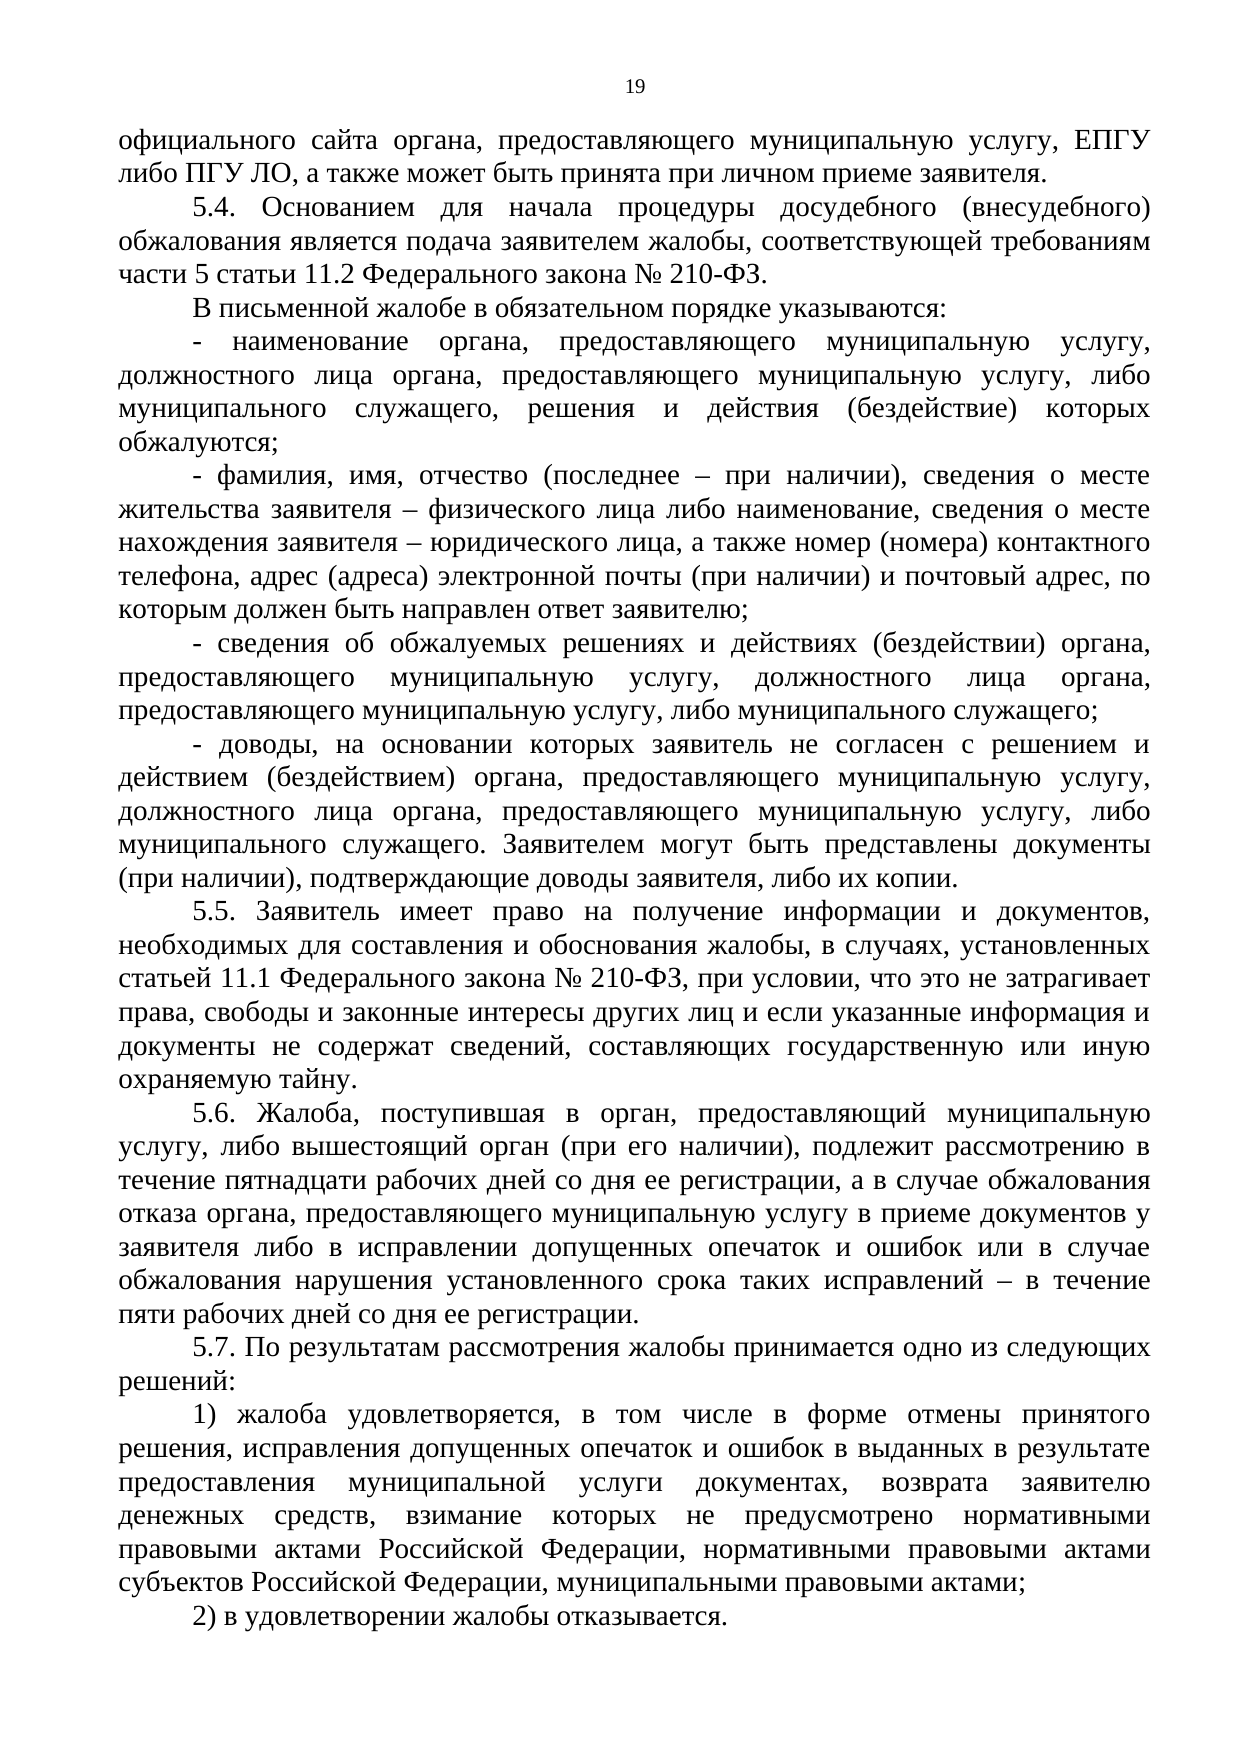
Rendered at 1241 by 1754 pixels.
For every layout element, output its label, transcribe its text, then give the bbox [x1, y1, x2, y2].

text - наименование органа, предоставляющего муниципальную услугу, должностного лица органа, предоставляющего муниципальную услугу, либо муниципального служащего, решения и действия (бездействие) которых обжалуются; [118, 323, 1152, 457]
text - сведения об обжалуемых решениях и действиях (бездействии) органа, предоставляющего муниципальную услугу, должностного лица органа, предоставляющего муниципальную услугу, либо муниципального служащего; [118, 625, 1152, 726]
text 5.7. По результатам рассмотрения жалобы принимается одно из следующих решений: [118, 1329, 1152, 1397]
text 2) в удовлетворении жалобы отказывается. [118, 1598, 1152, 1631]
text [118, 122, 1152, 189]
text 5.5. Заявитель имеет право на получение информации и документов, необходимых для составления и обоснования жалобы, в случаях, установленных статьей 11.1 Федерального закона № 210-ФЗ, при условии, что это не затрагивает права, свободы и законные интересы других лиц и если указанные информация и документы не содержат сведений, составляющих государственную или иную охраняемую тайну. [118, 893, 1152, 1095]
text - фамилия, имя, отчество (последнее – при наличии), сведения о месте жительства заявителя – физического лица либо наименование, сведения о месте нахождения заявителя – юридического лица, а также номер (номера) контактного телефона, адрес (адреса) электронной почты (при наличии) и почтовый адрес, по которым должен быть направлен ответ заявителю; [118, 457, 1152, 625]
text - доводы, на основании которых заявитель не согласен с решением и действием (бездействием) органа, предоставляющего муниципальную услугу, должностного лица органа, предоставляющего муниципальную услугу, либо муниципального служащего. Заявителем могут быть представлены документы (при наличии), подтверждающие доводы заявителя, либо их копии. [118, 726, 1152, 893]
text 1) жалоба удовлетворяется, в том числе в форме отмены принятого решения, исправления допущенных опечаток и ошибок в выданных в результате предоставления муниципальной услуги документах, возврата заявителю денежных средств, взимание которых не предусмотрено нормативными правовыми актами Российской Федерации, нормативными правовыми актами субъектов Российской Федерации, муниципальными правовыми актами; [118, 1397, 1152, 1598]
text В письменной жалобе в обязательном порядке указываются: [118, 290, 1152, 323]
text 5.6. Жалоба, поступившая в орган, предоставляющий муниципальную услугу, либо вышестоящий орган (при его наличии), подлежит рассмотрению в течение пятнадцати рабочих дней со дня ее регистрации, а в случае обжалования отказа органа, предоставляющего муниципальную услугу в приеме документов у заявителя либо в исправлении допущенных опечаток и ошибок или в случае обжалования нарушения установленного срока таких исправлений – в течение пяти рабочих дней со дня ее регистрации. [118, 1095, 1152, 1329]
text 5.4. Основанием для начала процедуры досудебного (внесудебного) обжалования является подача заявителем жалобы, соответствующей требованиям части 5 статьи 11.2 Федерального закона № 210-ФЗ. [118, 189, 1152, 290]
